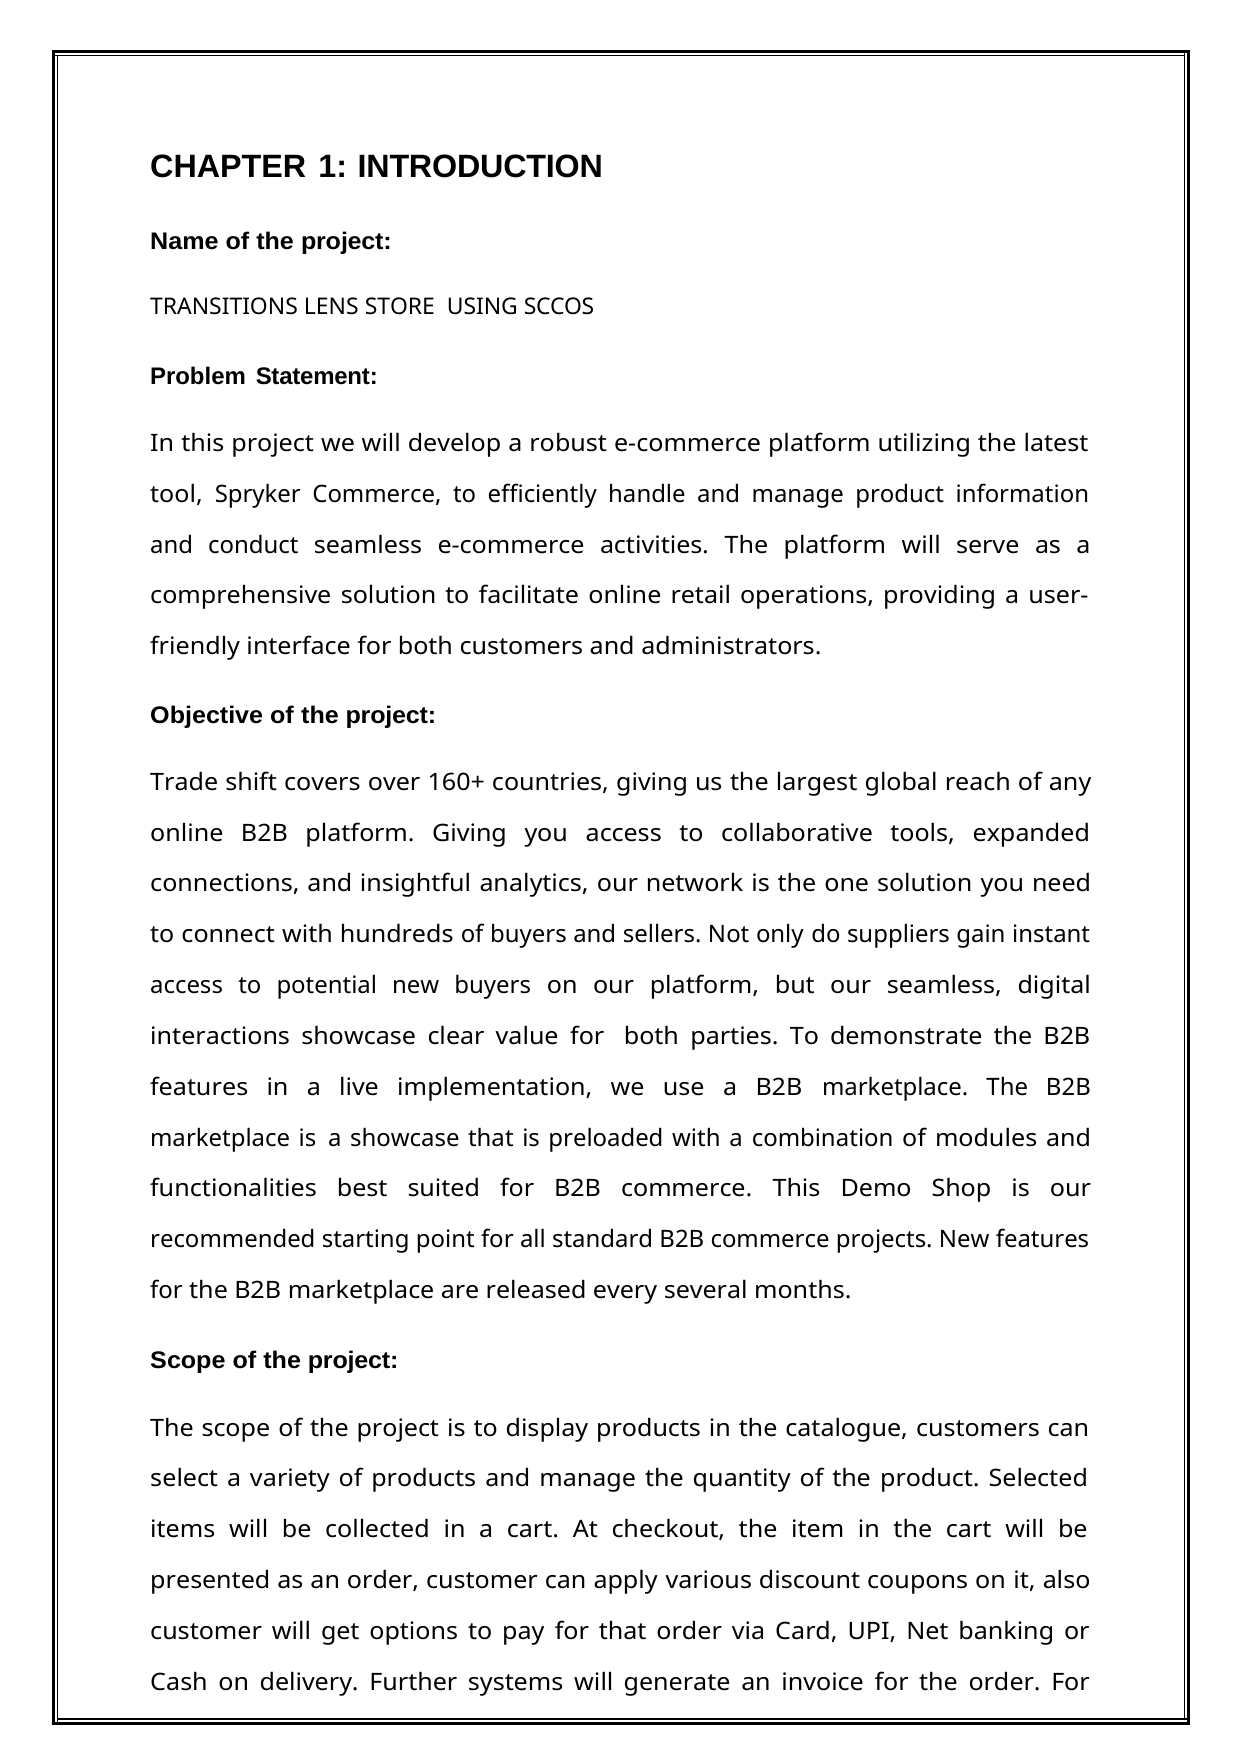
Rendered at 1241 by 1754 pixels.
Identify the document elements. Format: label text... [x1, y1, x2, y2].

text Objective of the project: [150, 701, 1115, 728]
text TRANSITIONS LENS STORE USING SCCOS [150, 290, 1115, 321]
text Problem Statement: [150, 362, 1115, 389]
text Scope of the project: [150, 1346, 1115, 1374]
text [150, 1410, 1090, 1697]
text In this project we will develop a robust e-commerce platform utilizing the latest tool, Spryker Commerce, to efficiently handle and manage product information and conduct seamless e-commerce activities. The platform will serve as a comprehensive solution to facilitate online retail operations, providing a user-friendly interface for both customers and administrators. [150, 426, 1090, 662]
text Trade shift covers over 160+ countries, giving us the largest global reach of any online B2B platform. Giving you access to collaborative tools, expanded connections, and insightful analytics, our network is the one solution you need to connect with hundreds of buyers and sellers. Not only do suppliers gain instant access to potential new buyers on our platform, but our seamless, digital interactions showcase clear value for both parties. To demonstrate the B2B features in a live implementation, we use a B2B marketplace. The B2B marketplace is a showcase that is preloaded with a combination of modules and functionalities best suited for B2B commerce. This Demo Shop is our recommended starting point for all standard B2B commerce projects. New features for the B2B marketplace are released every several months. [150, 764, 1091, 1306]
text Name of the project: [150, 227, 1115, 255]
text CHAPTER 1: INTRODUCTION [150, 148, 1115, 185]
